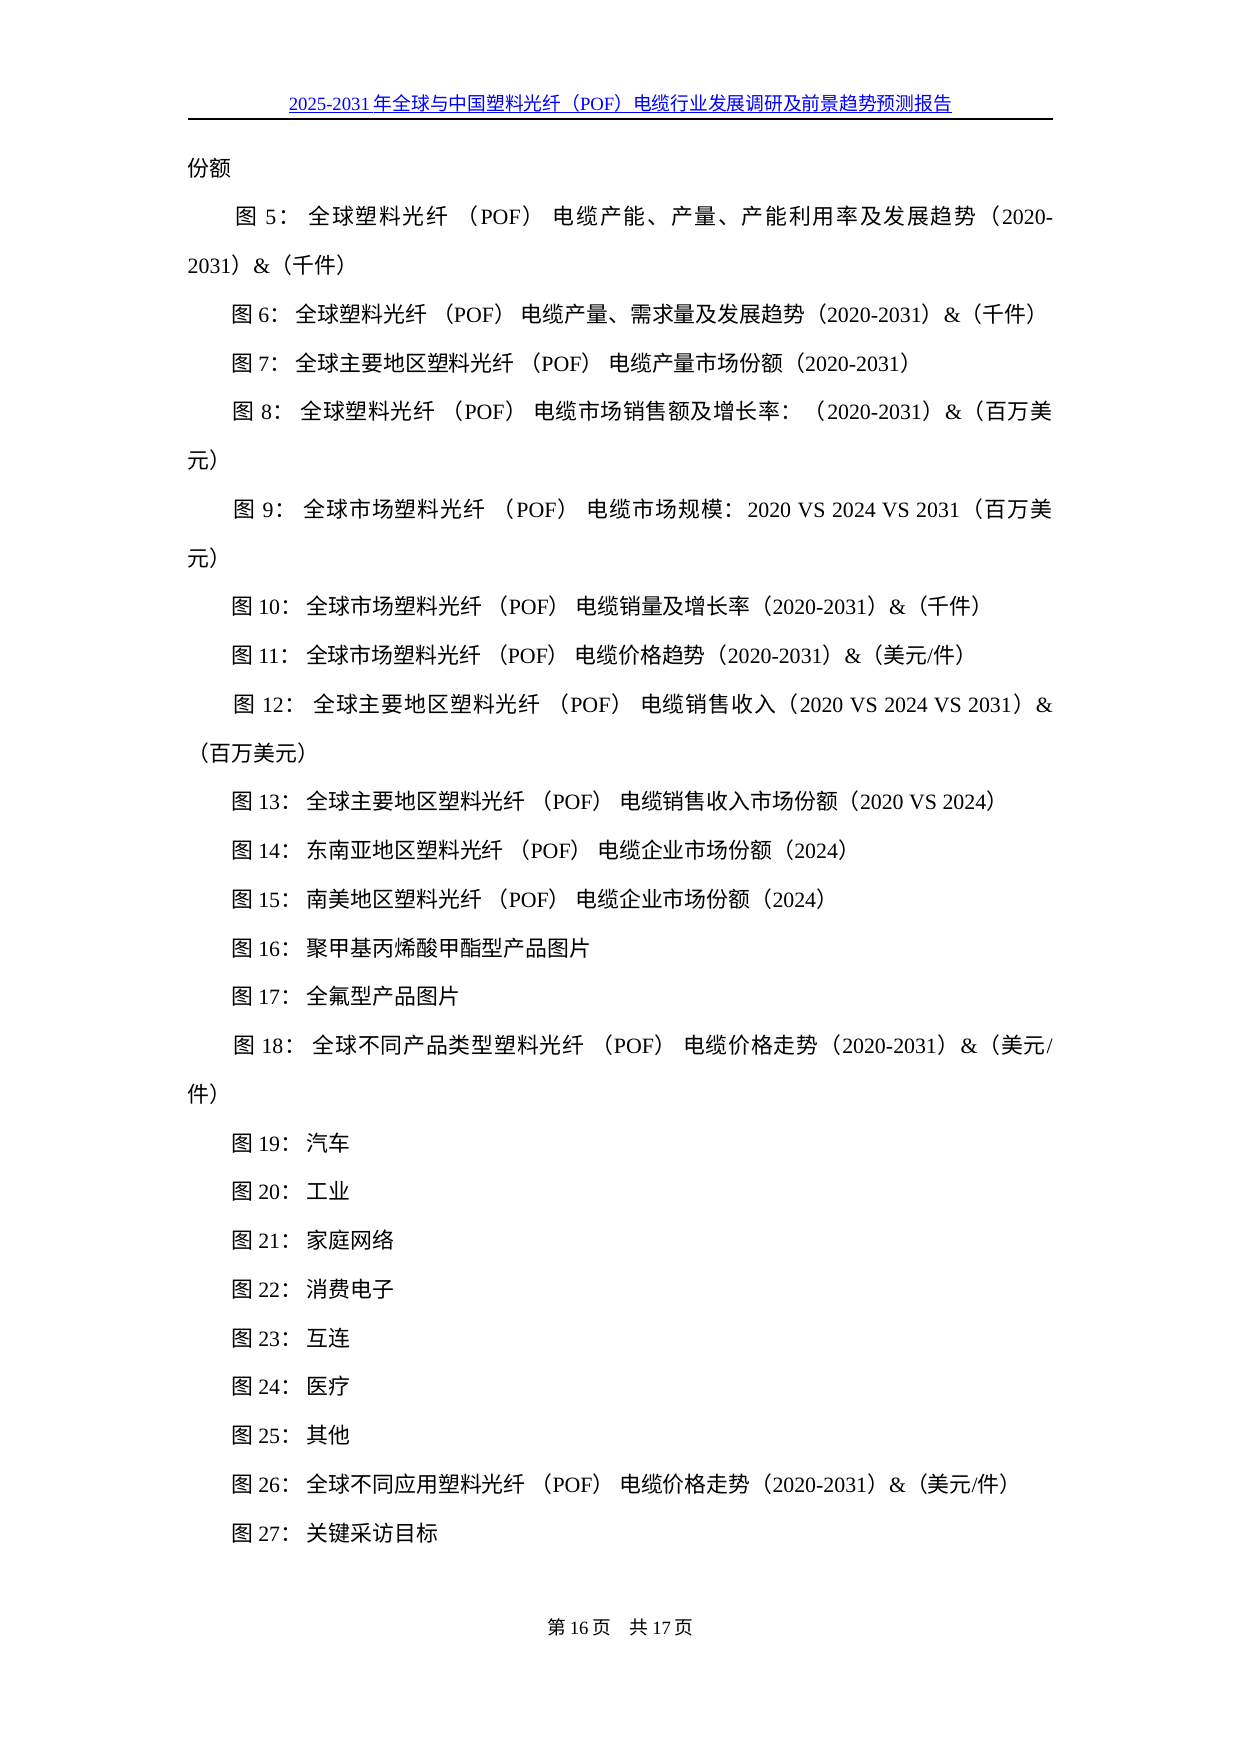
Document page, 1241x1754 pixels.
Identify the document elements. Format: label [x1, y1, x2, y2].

text [187, 150, 1053, 1548]
